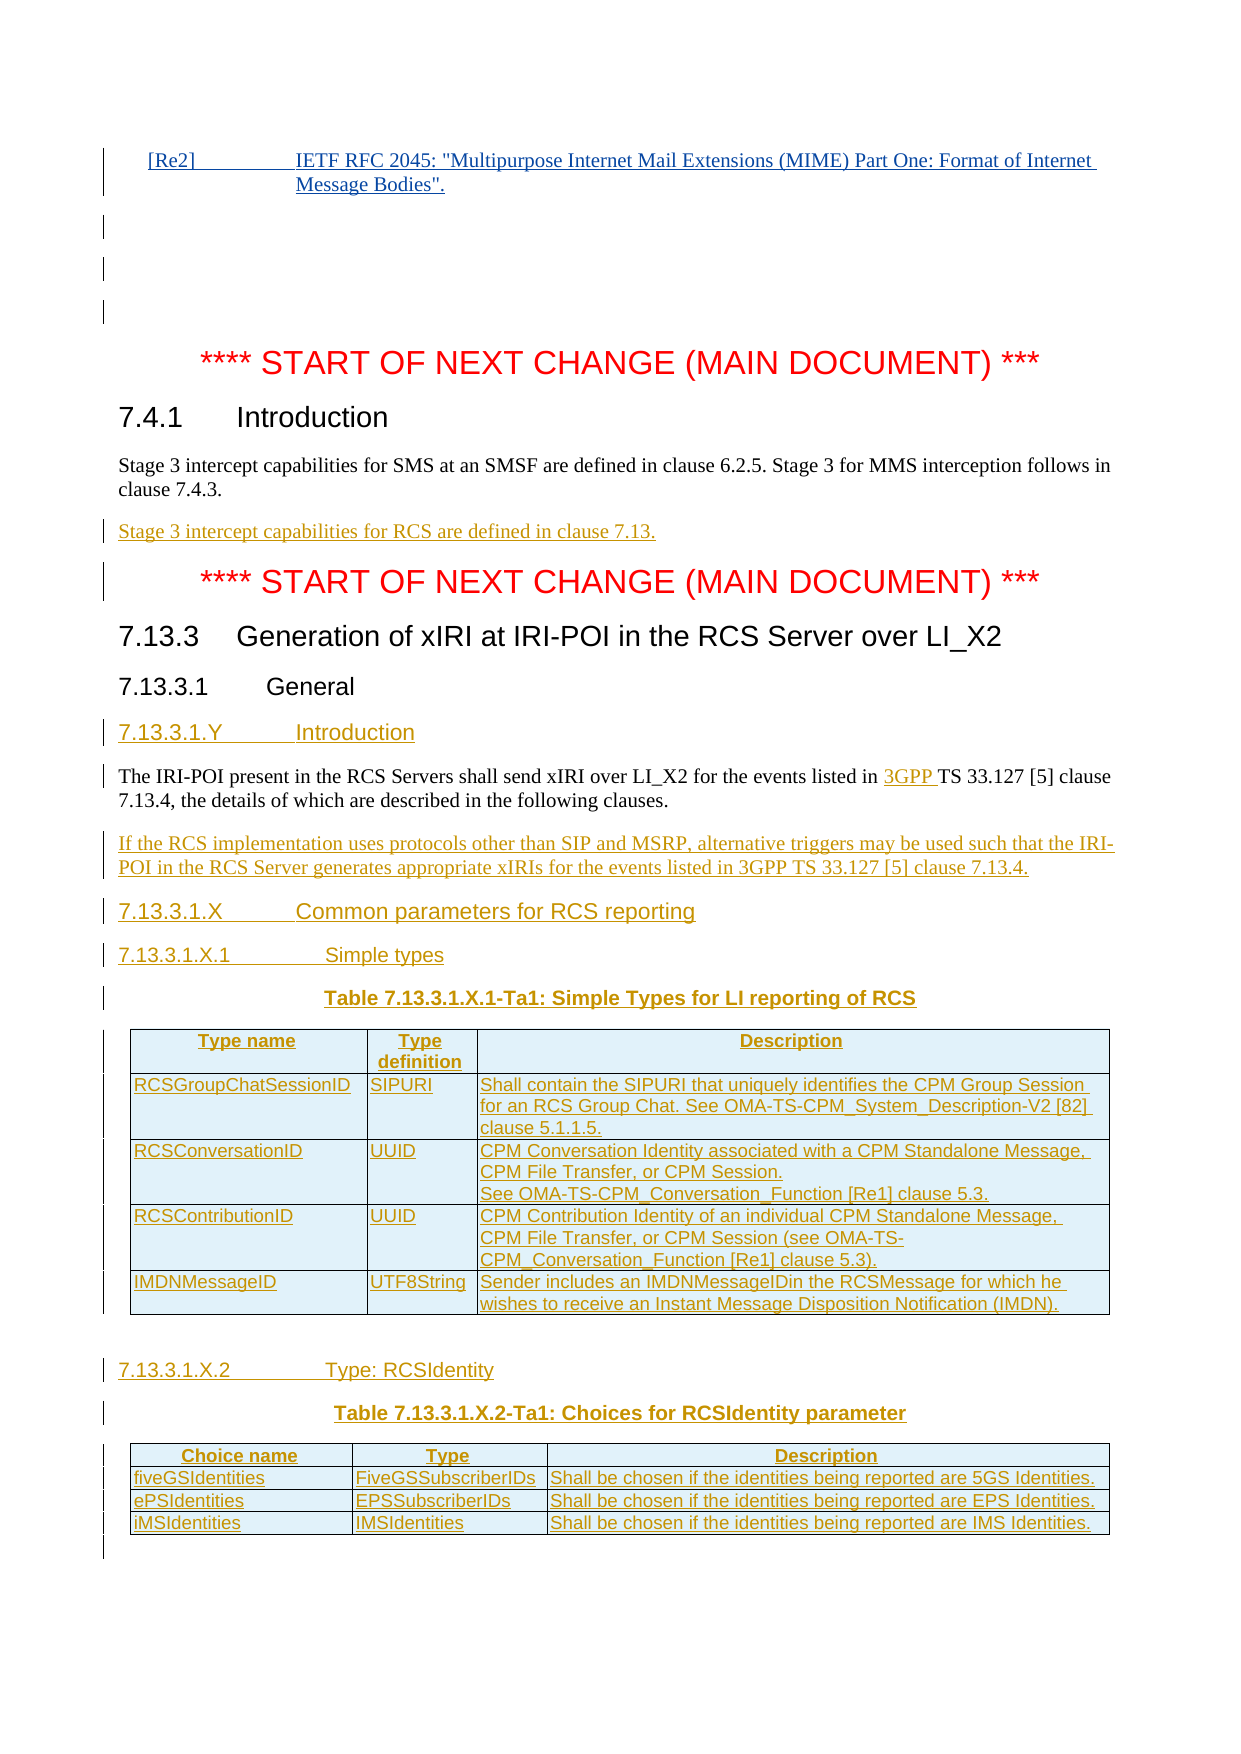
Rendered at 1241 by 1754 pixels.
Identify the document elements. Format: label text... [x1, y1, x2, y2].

subtitle 7.13.3 Generation of xIRI at IRI-POI in the RCS Server over LI_X2 [118, 619, 1122, 653]
subtitle **** START OF NEXT CHANGE (MAIN DOCUMENT) *** [118, 343, 1122, 381]
subtitle 7.13.3.1 General [118, 672, 1122, 700]
text The IRI-POI present in the RCS Servers shall send xIRI over LI_X2 for the events listed in TS 33.127 [5] clause 7.13.4, the details of which are described in the following clauses. [118, 764, 1122, 812]
text Stage 3 intercept capabilities for SMS at an SMSF are defined in clause 6.2.5. Stage 3 for MMS interception follows in clause 7.4.3. [118, 452, 1122, 501]
subtitle 7.4.1 Introduction [118, 400, 1122, 434]
subtitle **** START OF NEXT CHANGE (MAIN DOCUMENT) *** [118, 562, 1122, 601]
